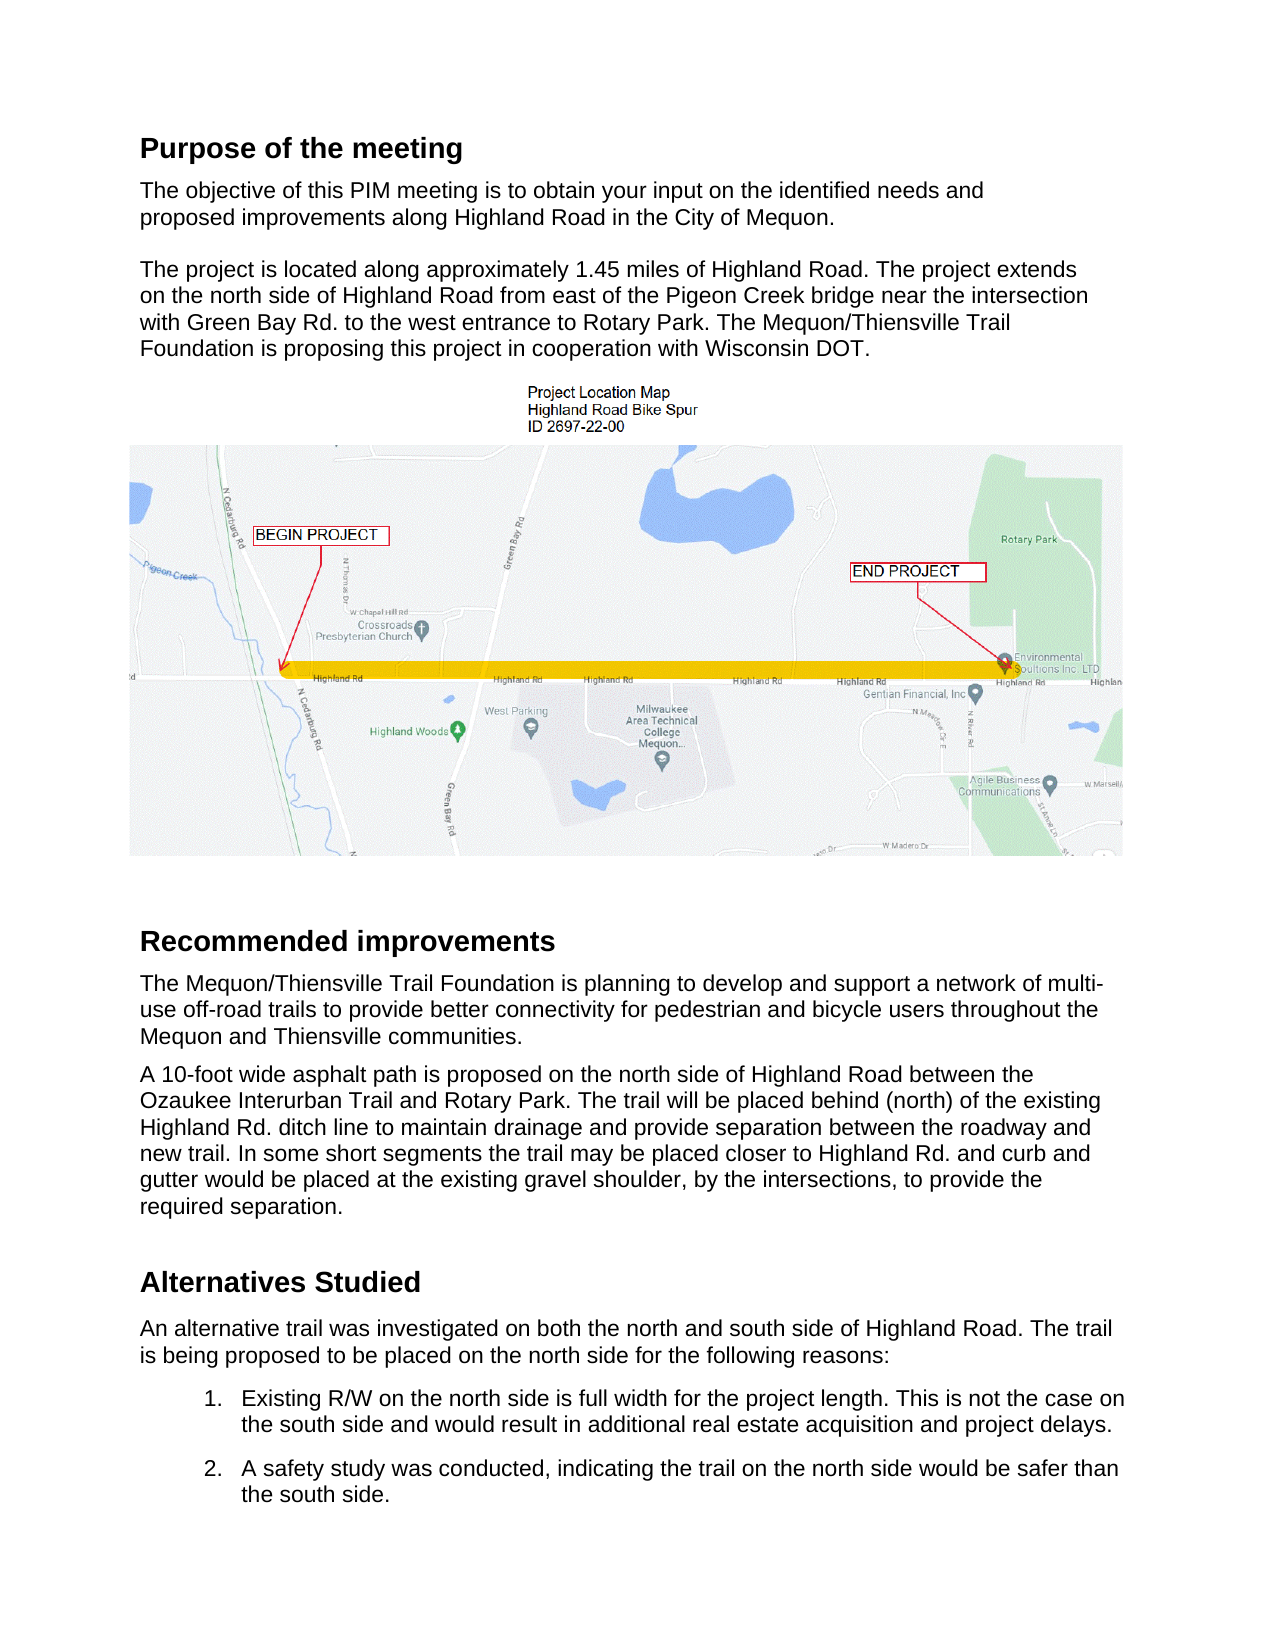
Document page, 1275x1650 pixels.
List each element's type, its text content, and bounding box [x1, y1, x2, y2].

subtitle Alternatives Studied [139, 1265, 1129, 1298]
subtitle A safety study was conducted, indicating the trail on the north side would be safer than the south side. [204, 1455, 1129, 1507]
subtitle Existing R/W on the north side is full width for the project length. This is not the case on the south side and would result in additional real estate acquisition and project delays. [204, 1385, 1129, 1438]
subtitle Recommended improvements [139, 924, 1129, 958]
subtitle Purpose of the meeting [139, 131, 1129, 165]
text The project is located along approximately 1.45 miles of Highland Road. The project extends on the north side of Highland Road from east of the Pigeon Creek bridge near the intersection with Green Bay Rd. to the west entrance to Rotary Park. The Mequon/Thiensville Trail Foundation is proposing this project in cooperation with Wisconsin DOT. [139, 256, 1108, 361]
picture [129, 367, 1122, 856]
subtitle An alternative trail was investigated on both the north and south side of Highland Road. The trail is being proposed to be placed on the north side for the following reasons: [139, 1315, 1129, 1368]
text The Mequon/Thiensville Trail Foundation is planning to develop and support a network of multi-use off-road trails to provide better connectivity for pedestrian and bicycle users throughout the Mequon and Thiensville communities. [139, 970, 1129, 1049]
text The objective of this PIM meeting is to obtain your input on the identified needs and proposed improvements along Highland Road in the City of Mequon. [139, 178, 1080, 231]
text A 10-foot wide asphalt path is proposed on the north side of Highland Road between the Ozaukee Interurban Trail and Rotary Park. The trail will be placed behind (north) of the existing Highland Rd. ditch line to maintain drainage and provide separation between the roadway and new trail. In some short segments the trail may be placed closer to Highland Rd. and curb and gutter would be placed at the existing gravel shoulder, by the intersections, to provide the required separation. [139, 1061, 1129, 1219]
